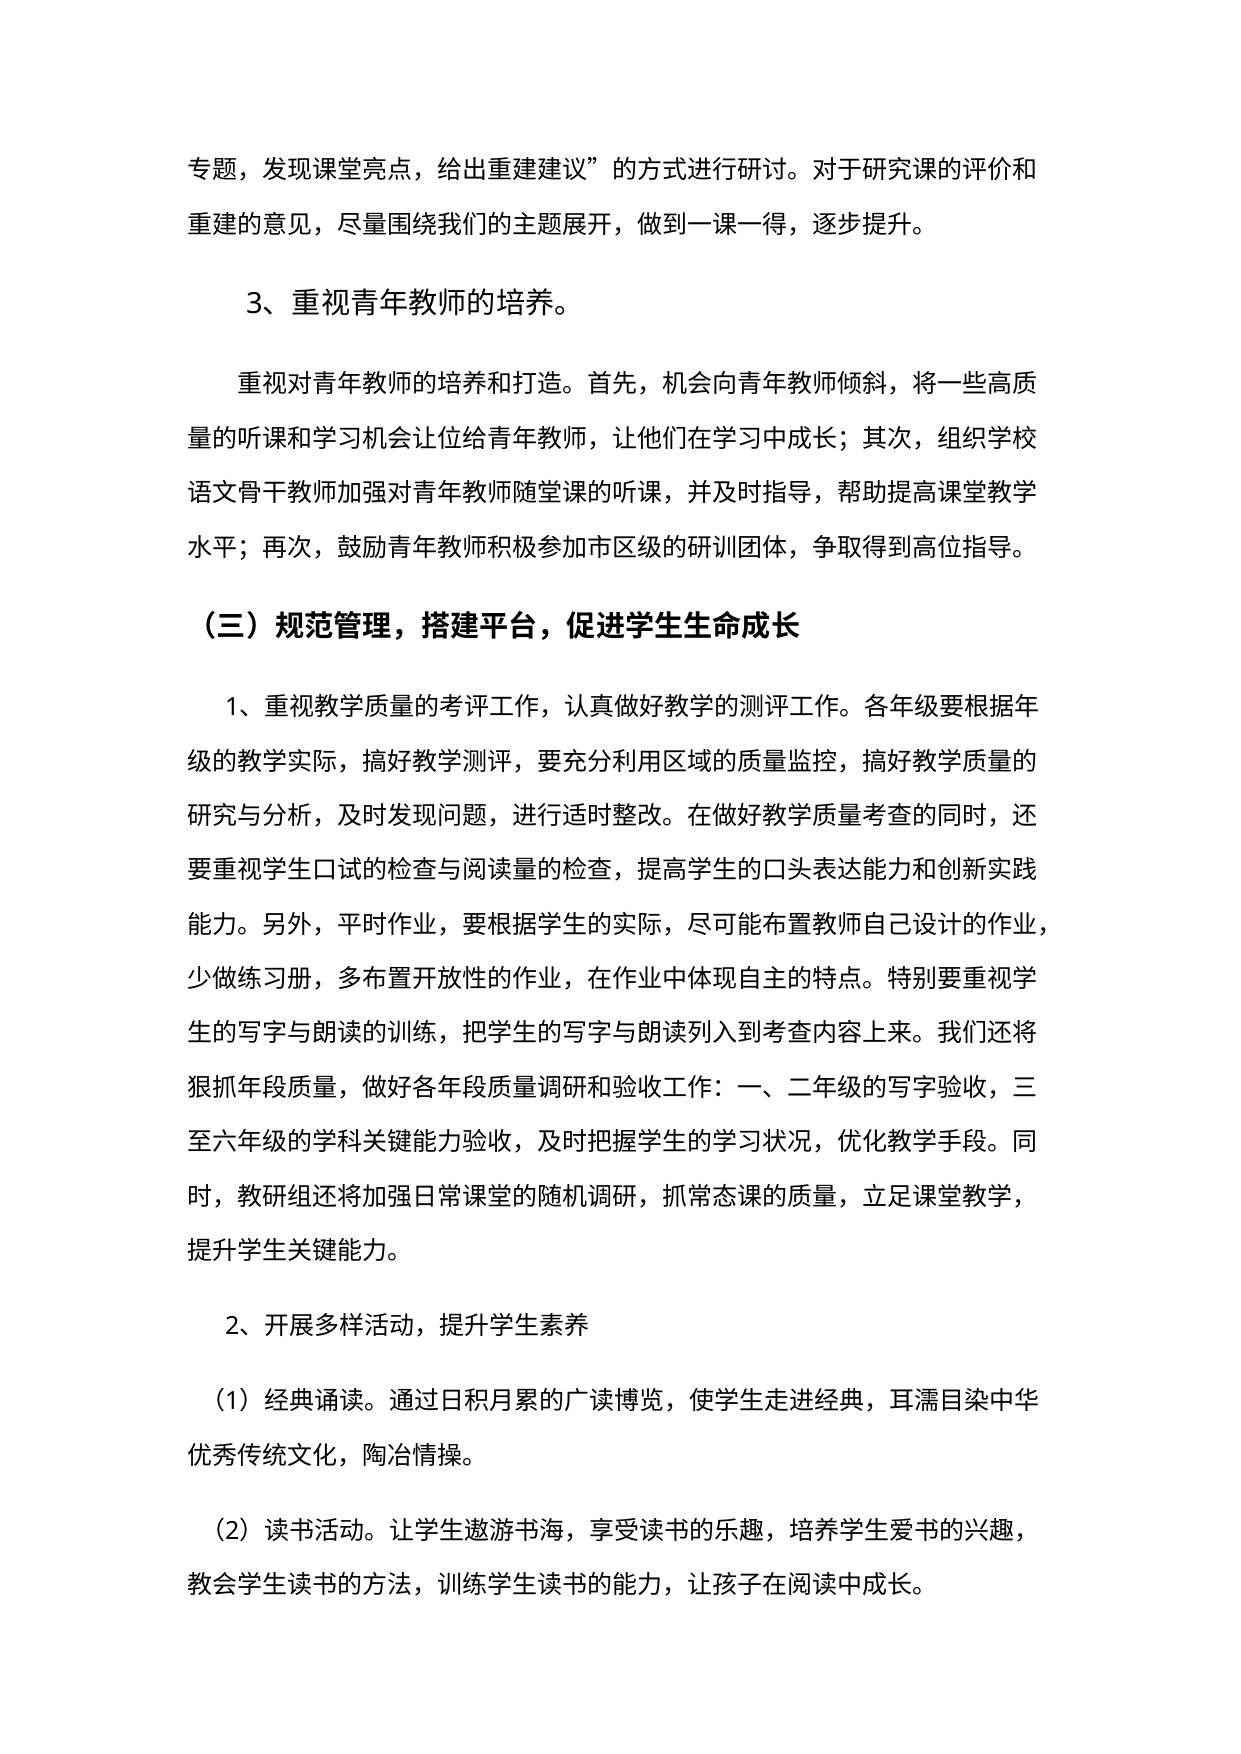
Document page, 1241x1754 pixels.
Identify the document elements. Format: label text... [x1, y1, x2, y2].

text （三）规范管理，搭建平台，促进学生生命成长 [187, 602, 1053, 644]
text 2、开展多样活动，提升学生素养 [187, 1306, 1053, 1342]
text （1）经典诵读。通过日积月累的广读博览，使学生走进经典，耳濡目染中华优秀传统文化，陶冶情操。 [187, 1381, 1053, 1471]
text （2）读书活动。让学生遨游书海，享受读书的乐趣，培养学生爱书的兴趣，教会学生读书的方法，训练学生读书的能力，让孩子在阅读中成长。 [187, 1510, 1053, 1601]
text 重视对青年教师的培养和打造。首先，机会向青年教师倾斜，将一些高质量的听课和学习机会让位给青年教师，让他们在学习中成长；其次，组织学校语文骨干教师加强对青年教师随堂课的听课，并及时指导，帮助提高课堂教学水平；再次，鼓励青年教师积极参加市区级的研训团体，争取得到高位指导。 [187, 364, 1053, 563]
text 1、重视教学质量的考评工作，认真做好教学的测评工作。各年级要根据年级的教学实际，搞好教学测评，要充分利用区域的质量监控，搞好教学质量的研究与分析，及时发现问题，进行适时整改。在做好教学质量考查的同时，还要重视学生口试的检查与阅读量的检查，提高学生的口头表达能力和创新实践能力。另外，平时作业，要根据学生的实际，尽可能布置教师自己设计的作业，少做练习册，多布置开放性的作业，在作业中体现自主的特点。特别要重视学生的写字与朗读的训练，把学生的写字与朗读列入到考查内容上来。我们还将狠抓年段质量，做好各年段质量调研和验收工作：一、二年级的写字验收，三至六年级的学科关键能力验收，及时把握学生的学习状况，优化教学手段。同时，教研组还将加强日常课堂的随机调研，抓常态课的质量，立足课堂教学，提升学生关键能力。 [187, 687, 1053, 1267]
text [187, 150, 1053, 241]
text 3、重视青年教师的培养。 [187, 279, 1053, 322]
